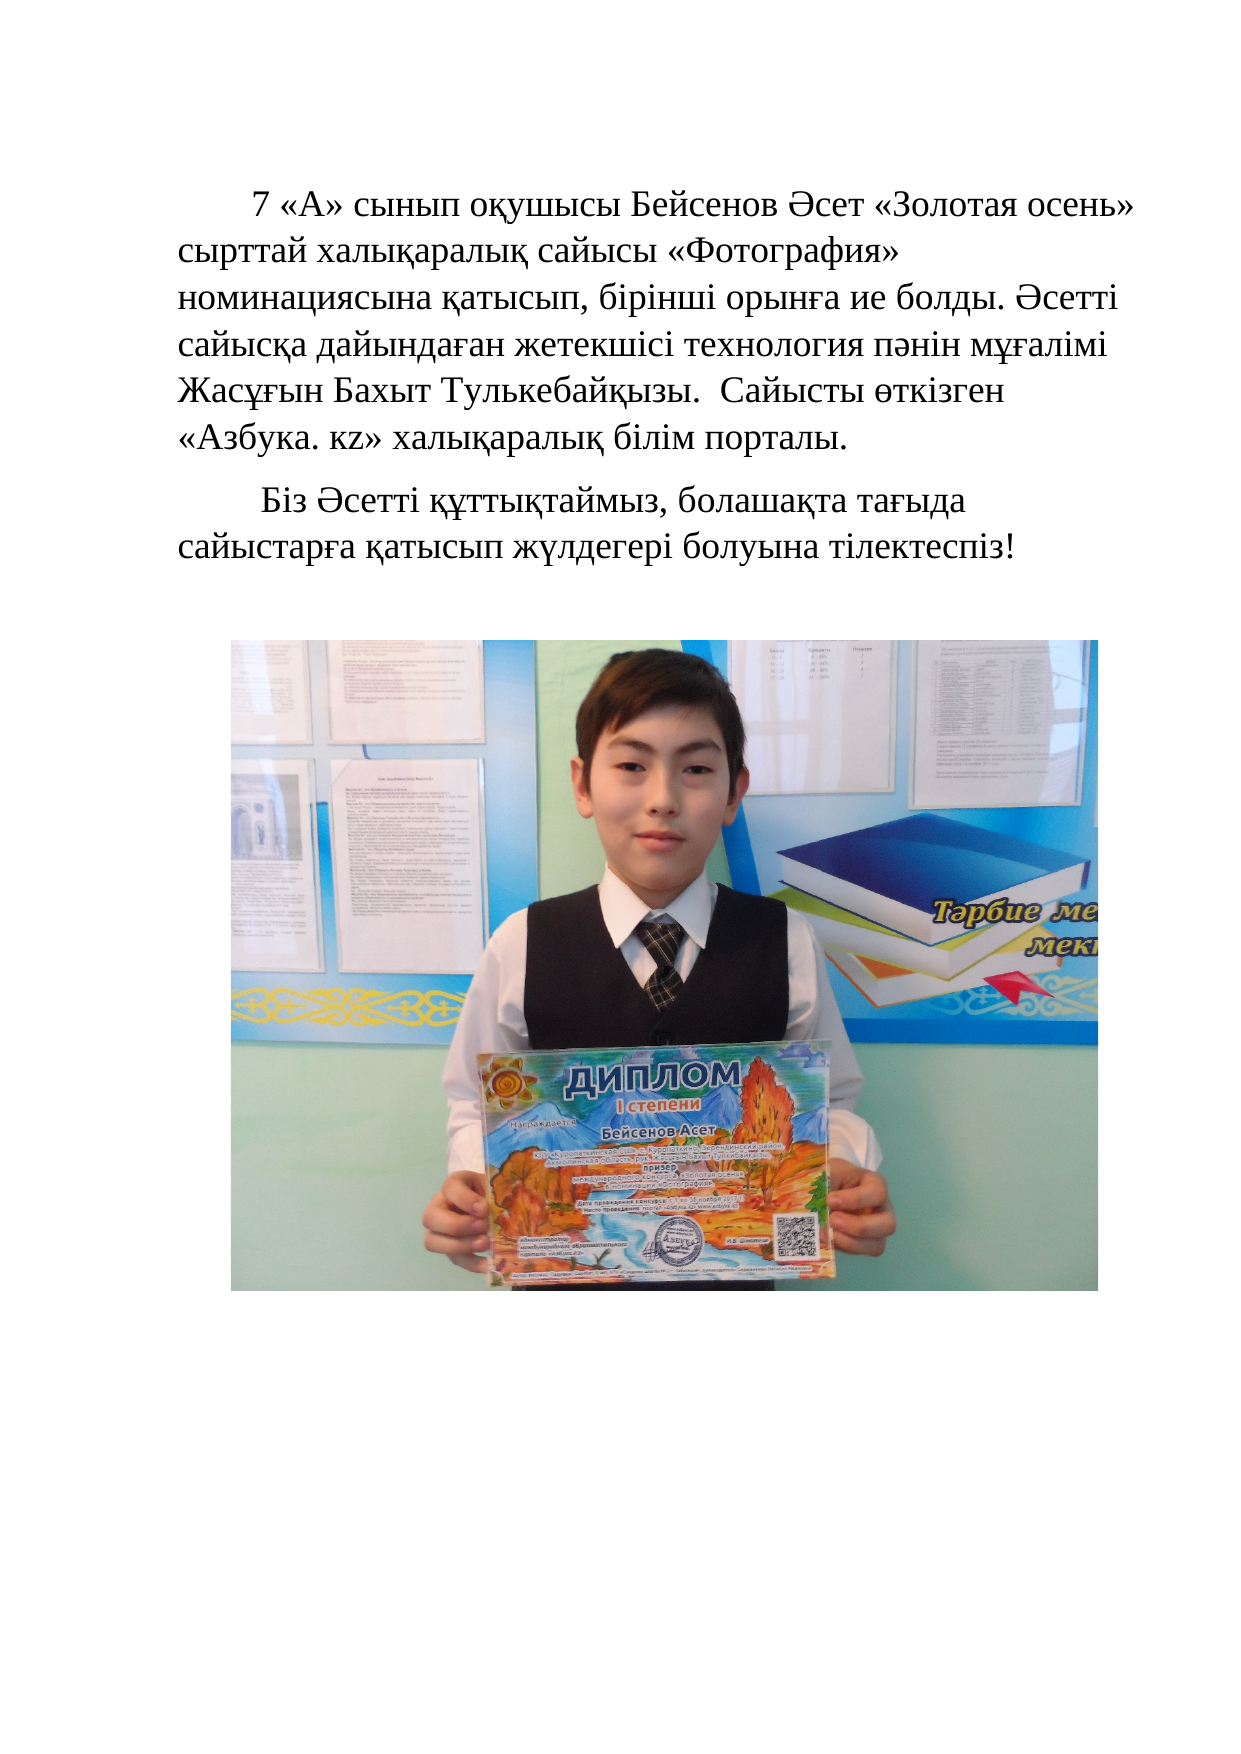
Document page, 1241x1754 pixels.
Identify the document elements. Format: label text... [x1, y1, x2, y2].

text 7 «А» сынып оқушысы Бейсенов Әсет «Золотая осень» сырттай халықаралық сайысы «Фотография» номинациясына қатысып, бірінші орынға ие болды. Әсетті сайысқа дайындаған жетекшісі технология пәнін мұғалімі Жасұғын Бахыт Тулькебайқызы. Сайысты өткізген «Азбука. кz» халықаралық білім порталы. [177, 181, 1152, 457]
text Біз Әсетті құттықтаймыз, болашақта тағыда сайыстарға қатысып жүлдегері болуына тілектеспіз! [177, 477, 1152, 567]
picture [230, 640, 1099, 1291]
